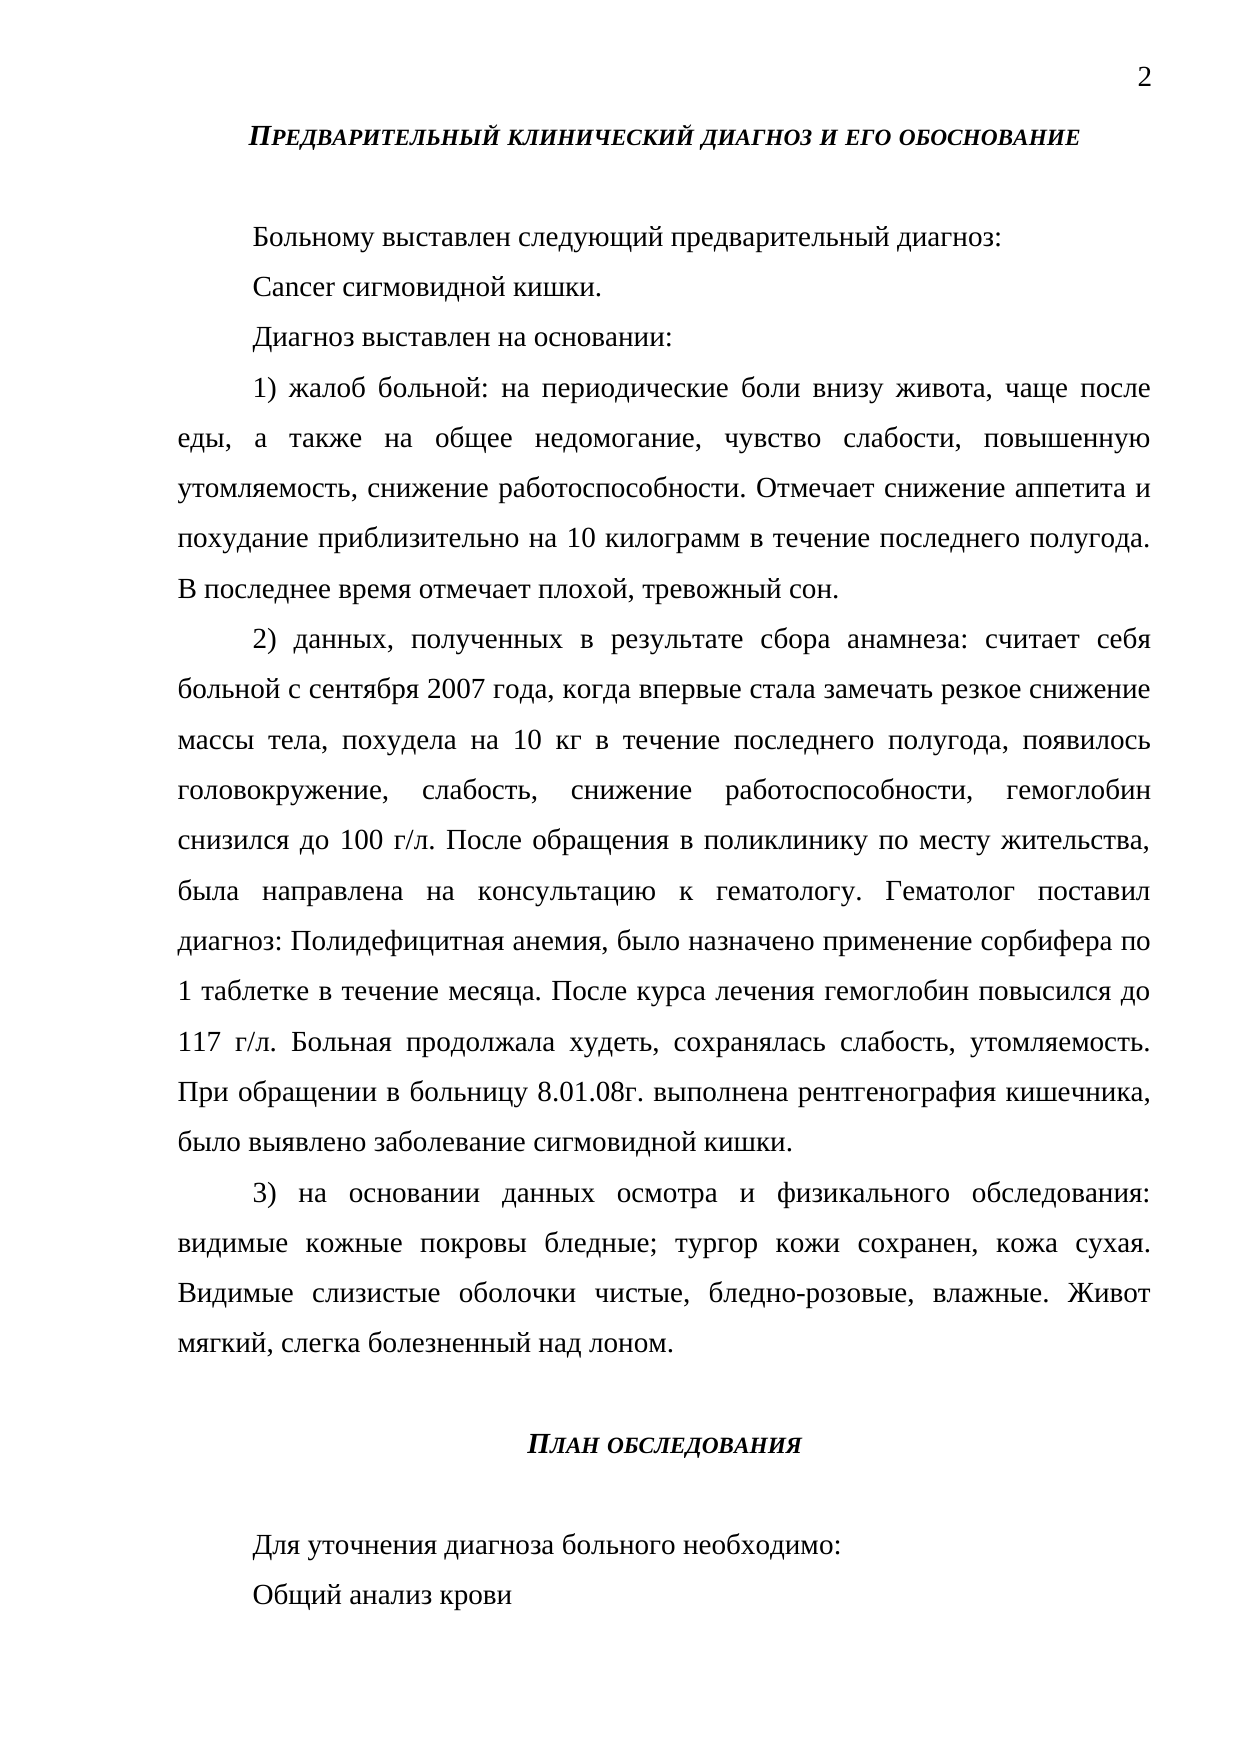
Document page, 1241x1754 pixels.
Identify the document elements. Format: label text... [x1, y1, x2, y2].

text Больному выставлен следующий предварительный диагноз: [177, 219, 1152, 252]
text Диагноз выставлен на основании: [177, 319, 1152, 353]
text 1) жалоб больной: на периодические боли внизу живота, чаще после еды, а также на общее недомогание, чувство слабости, повышенную утомляемость, снижение работоспособности. Отмечает снижение аппетита и похудание приблизительно на 10 килограмм в течение последнего полугода. В последнее время отмечает плохой, тревожный сон. [177, 370, 1152, 604]
text Cancer сигмовидной кишки. [177, 269, 1152, 303]
text Для уточнения диагноза больного необходимо: [177, 1527, 1152, 1560]
text Предварительный клинический диагноз и его обоснование [177, 118, 1152, 152]
text Общий анализ крови [177, 1577, 1152, 1611]
text 3) на основании данных осмотра и физикального обследования: видимые кожные покровы бледные; тургор кожи сохранен, кожа сухая. Видимые слизистые оболочки чистые, бледно-розовые, влажные. Живот мягкий, слегка болезненный над лоном. [177, 1175, 1152, 1359]
text План обследования [177, 1426, 1152, 1460]
text 2) данных, полученных в результате сбора анамнеза: считает себя больной с сентября 2007 года, когда впервые стала замечать резкое снижение массы тела, похудела на 10 кг в течение последнего полугода, появилось головокружение, слабость, снижение работоспособности, гемоглобин снизился до 100 г/л. После обращения в поликлинику по месту жительства, была направлена на консультацию к гематологу. Гематолог поставил диагноз: Полидефицитная анемия, было назначено применение сорбифера по 1 таблетке в течение месяца. После курса лечения гемоглобин повысился до 117 г/л. Больная продолжала худеть, сохранялась слабость, утомляемость. При обращении в больницу 8.01.08г. выполнена рентгенография кишечника, было выявлено заболевание сигмовидной кишки. [177, 621, 1152, 1158]
